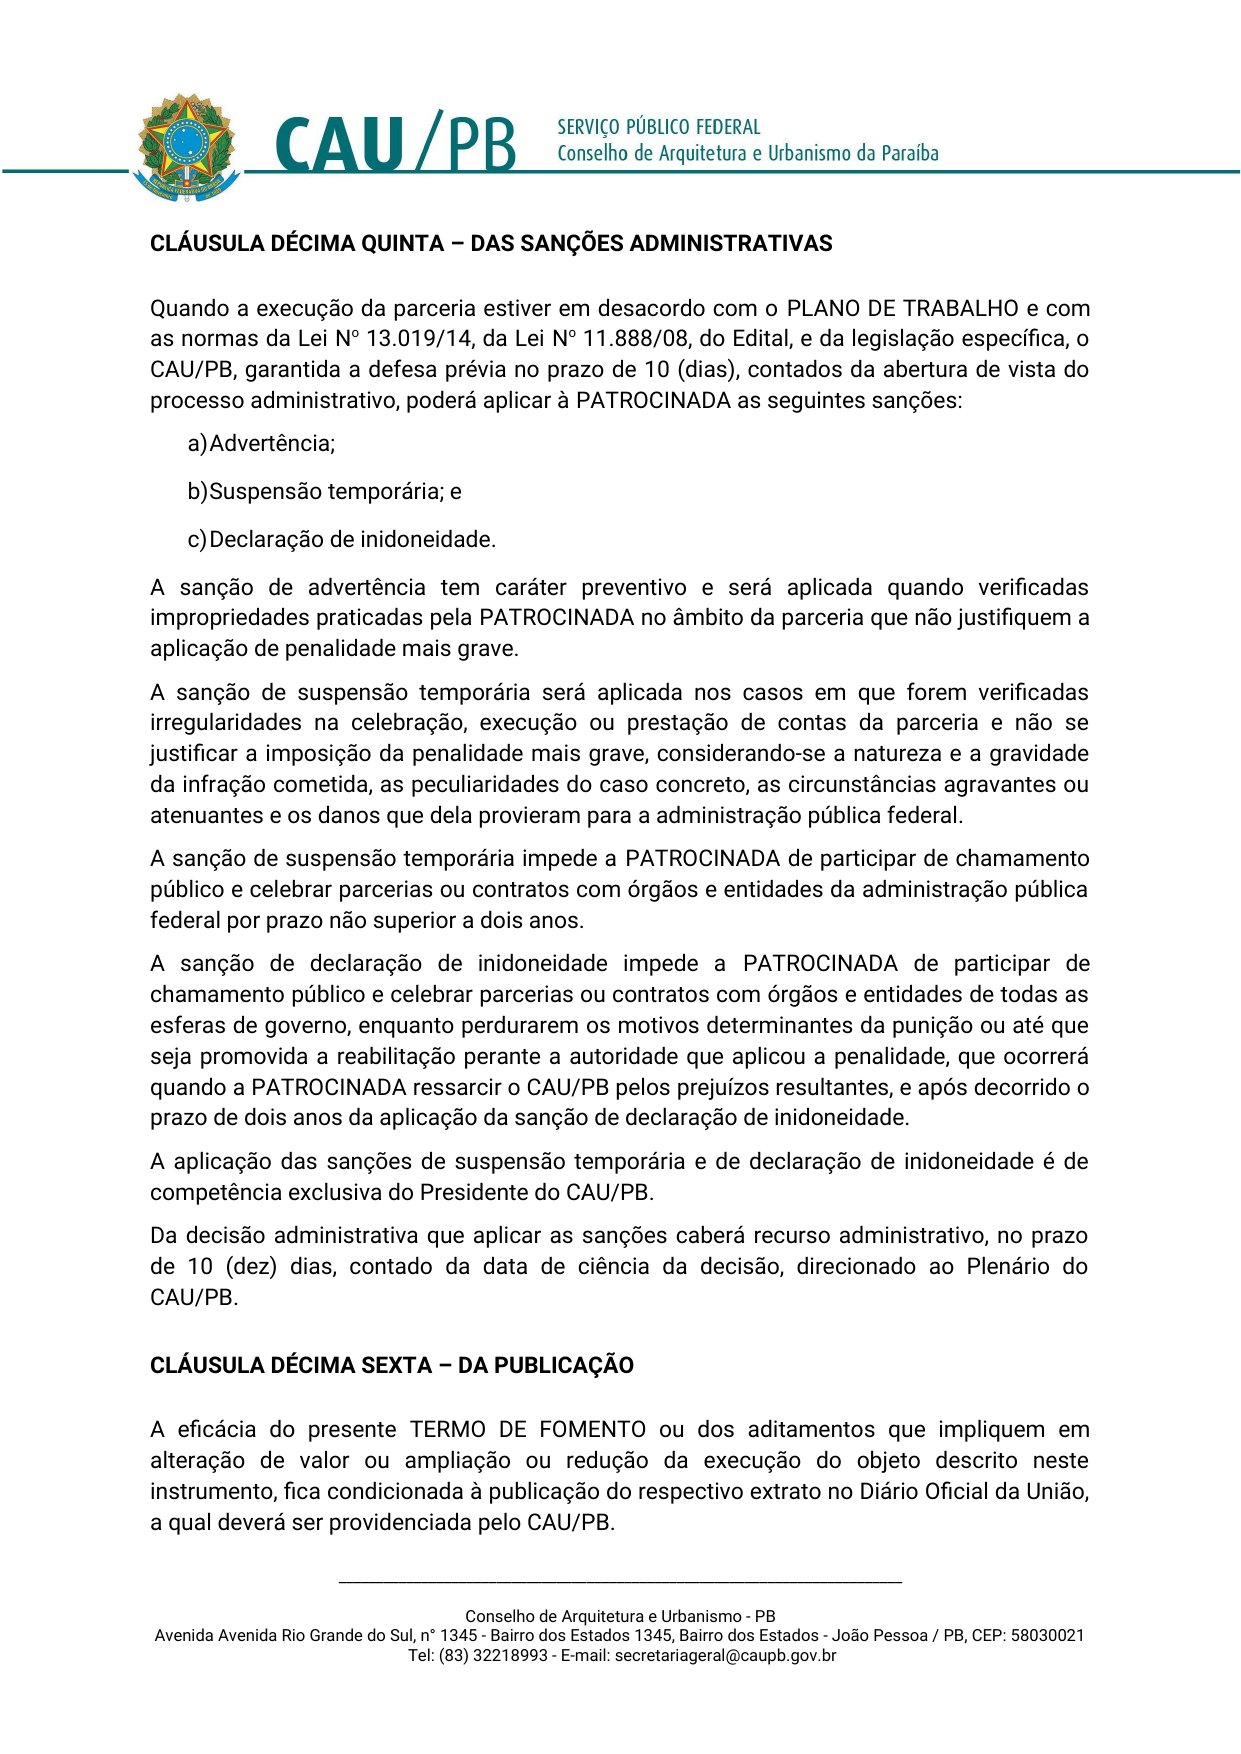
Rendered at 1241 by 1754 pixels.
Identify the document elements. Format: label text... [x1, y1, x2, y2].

subtitle CLÁUSULA DÉCIMA QUINTA – DAS SANÇÕES ADMINISTRATIVAS [150, 230, 1090, 257]
subtitle Declaração de inidoneidade. [187, 526, 1091, 553]
text A sanção de advertência tem caráter preventivo e será aplicada quando verificadas impropriedades praticadas pela PATROCINADA no âmbito da parceria que não justifiquem a aplicação de penalidade mais grave. [150, 574, 1091, 662]
text A sanção de suspensão temporária impede a PATROCINADA de participar de chamamento público e celebrar parcerias ou contratos com órgãos e entidades da administração pública federal por prazo não superior a dois anos. [150, 845, 1091, 934]
subtitle Suspensão temporária; e [187, 478, 1091, 505]
text A sanção de suspensão temporária será aplicada nos casos em que forem verificadas irregularidades na celebração, execução ou prestação de contas da parceria e não se justificar a imposição da penalidade mais grave, considerando-se a natureza e a gravidade da infração cometida, as peculiaridades do caso concreto, as circunstâncias agravantes ou atenuantes e os danos que dela provieram para a administração pública federal. [150, 679, 1091, 829]
subtitle Advertência; [187, 431, 1091, 457]
text A aplicação das sanções de suspensão temporária e de declaração de inidoneidade é de competência exclusiva do Presidente do CAU/PB. [150, 1148, 1091, 1206]
text Da decisão administrativa que aplicar as sanções caberá recurso administrativo, no prazo de 10 (dez) dias, contado da data de ciência da decisão, direcionado ao Plenário do CAU/PB. [150, 1222, 1091, 1311]
subtitle CLÁUSULA DÉCIMA SEXTA – DA PUBLICAÇÃO [150, 1352, 1090, 1379]
picture [2, 88, 1241, 207]
text A eficácia do presente TERMO DE FOMENTO ou dos aditamentos que impliquem em alteração de valor ou ampliação ou redução da execução do objeto descrito neste instrumento, fica condicionada à publicação do respectivo extrato no Diário Oficial da União, a qual deverá ser providenciada pelo CAU/PB. [150, 1416, 1091, 1536]
text A sanção de declaração de inidoneidade impede a PATROCINADA de participar de chamamento público e celebrar parcerias ou contratos com órgãos e entidades de todas as esferas de governo, enquanto perdurarem os motivos determinantes da punição ou até que seja promovida a reabilitação perante a autoridade que aplicou a penalidade, que ocorrerá quando a PATROCINADA ressarcir o CAU/PB pelos prejuízos resultantes, e após decorrido o prazo de dois anos da aplicação da sanção de declaração de inidoneidade. [150, 950, 1091, 1131]
text Quando a execução da parceria estiver em desacordo com o PLANO DE TRABALHO e com as normas da Lei No 13.019/14, da Lei No 11.888/08, do Edital, e da legislação específica, o CAU/PB, garantida a defesa prévia no prazo de 10 (dias), contados da abertura de vista do processo administrativo, poderá aplicar à PATROCINADA as seguintes sanções: [150, 295, 1091, 414]
